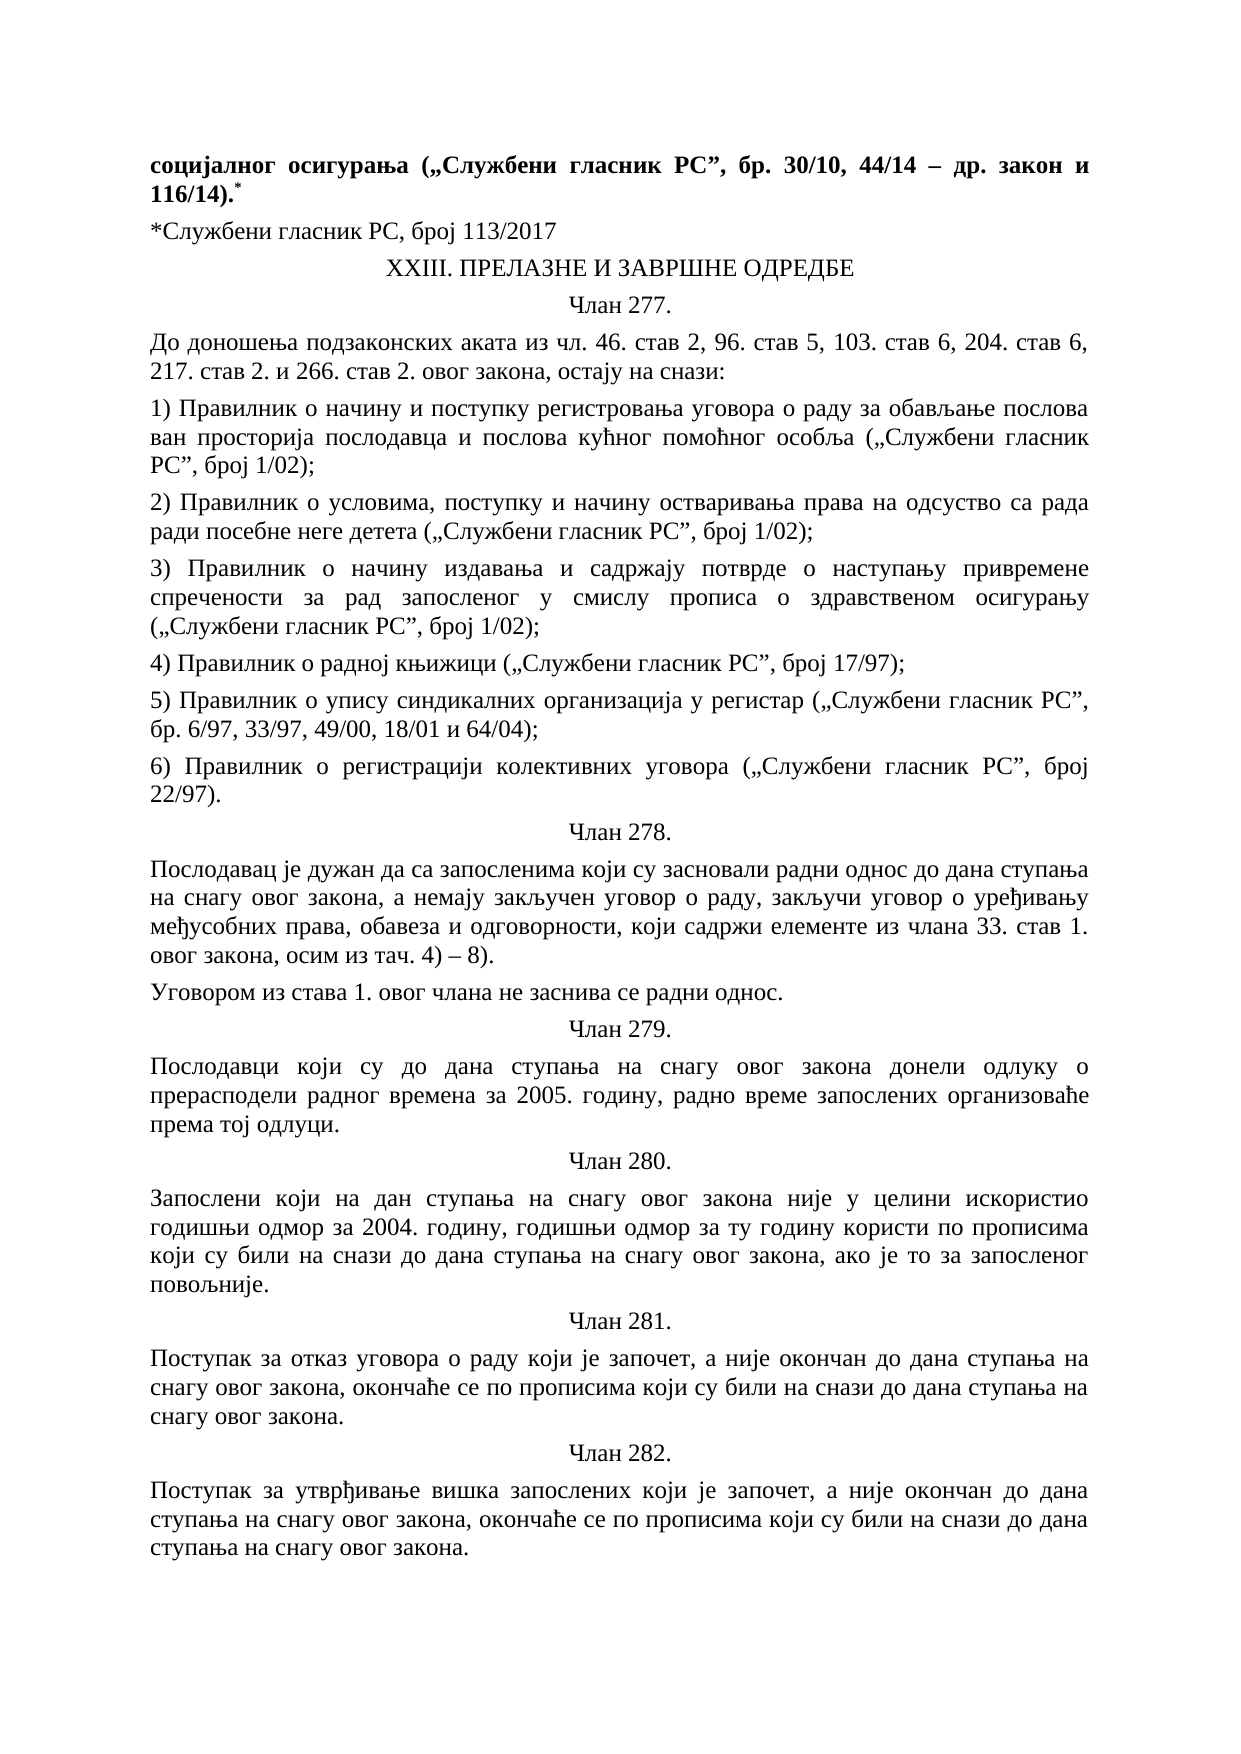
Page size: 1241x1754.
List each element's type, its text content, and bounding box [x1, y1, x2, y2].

text 3) Правилник о начину издавања и садржају потврде о наступању привремене спречености за рад запосленог у смислу прописа о здравственом осигурању („Службени гласник РС”, број 1/02); [150, 553, 1090, 639]
text Уговором из става 1. овог члана не заснива се радни однос. [150, 977, 1090, 1006]
text Члан 278. [150, 817, 1090, 845]
text Послодавац је дужан да са запосленима који су засновали радни однос до дана ступања на снагу овог закона, а немају закључен уговор о раду, закључи уговор о уређивању међусобних права, обавеза и одговорности, који садржи елементе из члана 33. став 1. овог закона, осим из тач. 4) – 8). [150, 854, 1090, 969]
text 2) Правилник о условима, поступку и начину остваривања права на одсуство са рада ради посебне неге детета („Службени гласник РС”, број 1/02); [150, 487, 1090, 545]
text Поступак за отказ уговора о раду који је започет, а није окончан до дана ступања на снагу овог закона, окончаће се по прописима који су били на снази до дана ступања на снагу овог закона. [150, 1343, 1090, 1429]
text Члан 282. [150, 1438, 1090, 1467]
text Запослени који на дан ступања на снагу овог закона није у целини искористио годишњи одмор за 2004. годину, годишњи одмор за ту годину користи по прописима који су били на снази до дана ступања на снагу овог закона, ако је то за запосленог повољније. [150, 1183, 1090, 1298]
text Поступак за утврђивање вишка запослених који је започет, а није окончан до дана ступања на снагу овог закона, окончаће се по прописима који су били на снази до дана ступања на снагу овог закона. [150, 1475, 1090, 1561]
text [150, 150, 1090, 207]
text 1) Правилник о начину и поступку регистровања уговора о раду за обављање послова ван просторија послодавца и послова кућног помоћног особља („Службени гласник РС”, број 1/02); [150, 393, 1090, 479]
text Члан 279. [150, 1014, 1090, 1043]
text Члан 280. [150, 1146, 1090, 1174]
text Послодавци који су до дана ступања на снагу овог закона донели одлуку о прерасподели радног времена за 2005. годину, радно време запослених организоваће према тој одлуци. [150, 1051, 1090, 1137]
text Члан 277. [150, 290, 1090, 319]
text 5) Правилник о упису синдикалних организација у регистар („Службени гласник РС”, бр. 6/97, 33/97, 49/00, 18/01 и 64/04); [150, 685, 1090, 742]
text Члан 281. [150, 1306, 1090, 1335]
text ХХIII. ПРЕЛАЗНЕ И ЗАВРШНЕ ОДРЕДБЕ [150, 253, 1090, 282]
text 4) Правилник о радној књижици („Службени гласник РС”, број 17/97); [150, 648, 1090, 677]
text 6) Правилник о регистрацији колективних уговора („Службени гласник РС”, број 22/97). [150, 751, 1090, 808]
text До доношења подзаконских аката из чл. 46. став 2, 96. став 5, 103. став 6, 204. став 6, 217. став 2. и 266. став 2. овог закона, остају на снази: [150, 327, 1090, 384]
text *Службени гласник РС, број 113/2017 [150, 216, 1090, 244]
